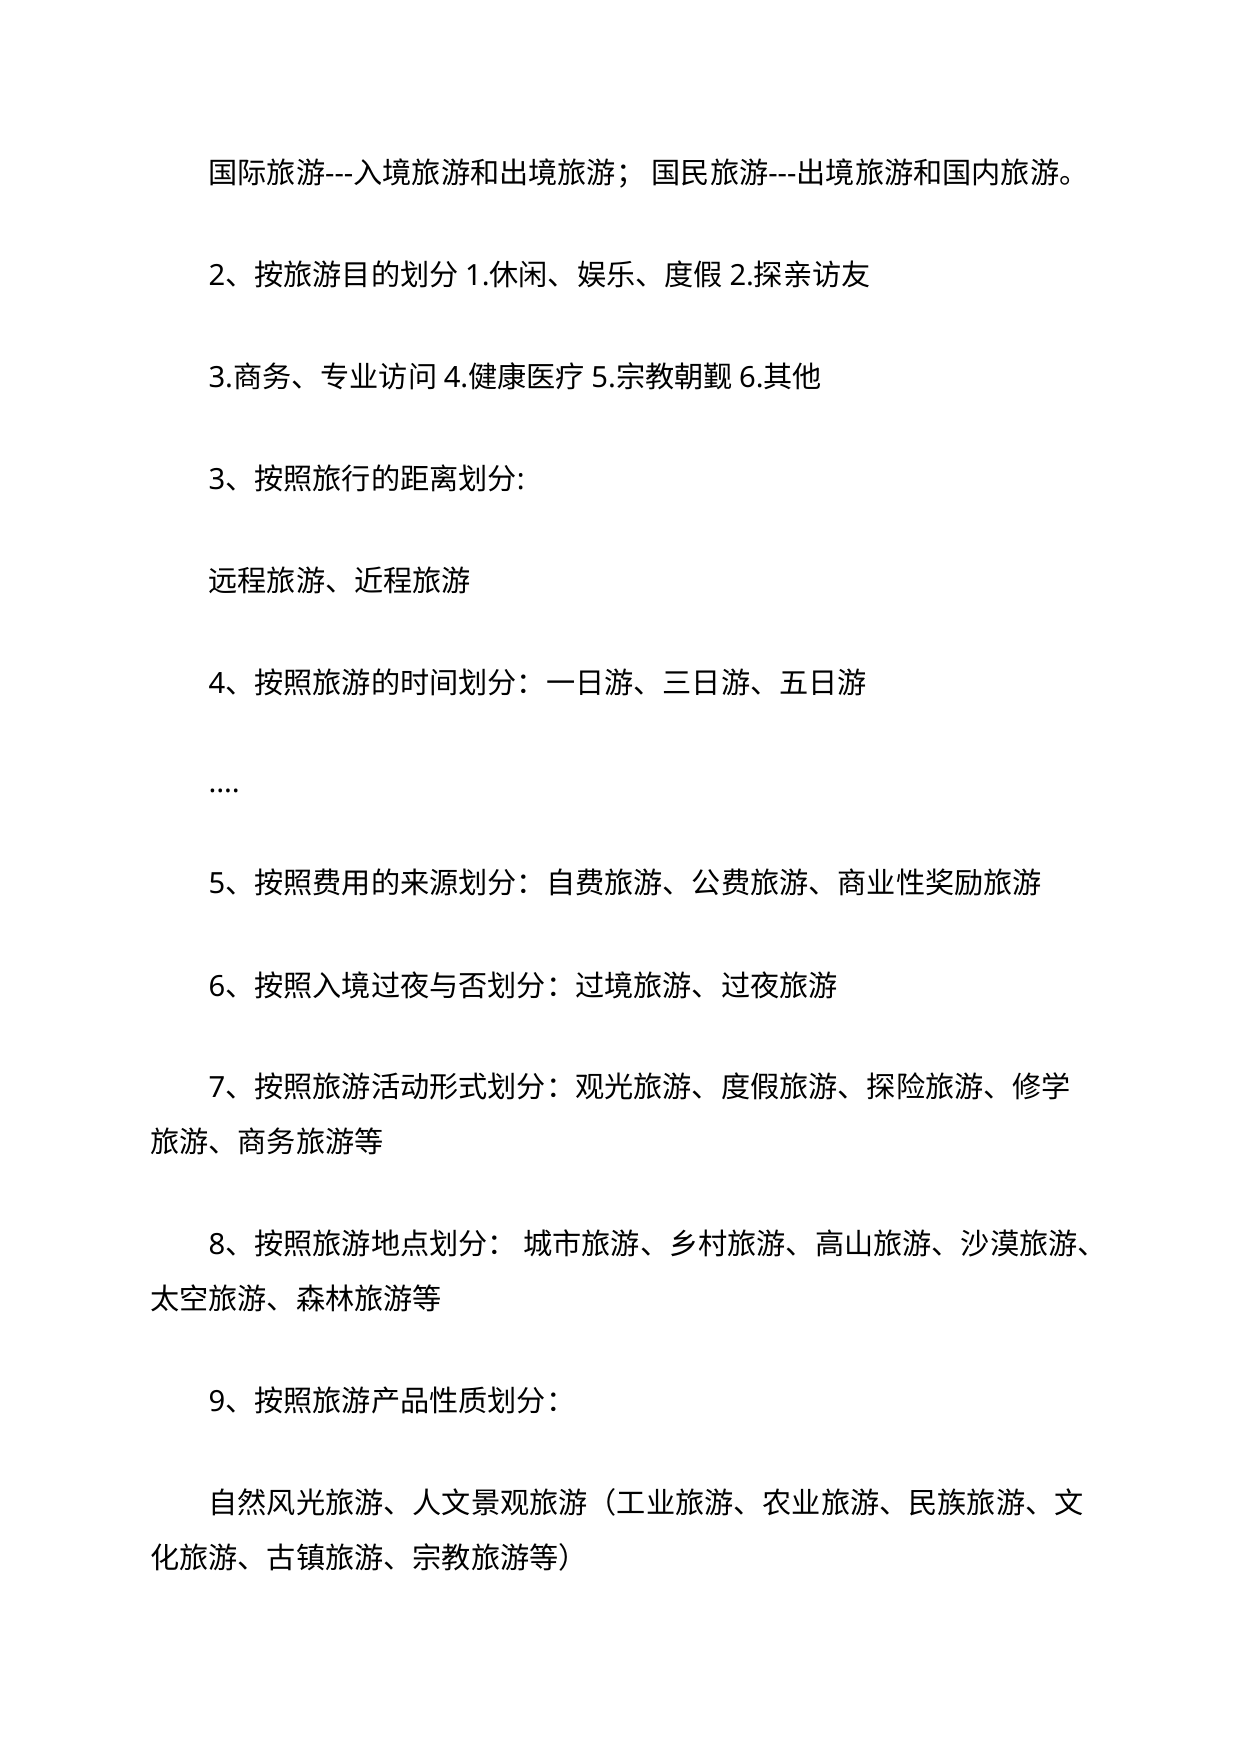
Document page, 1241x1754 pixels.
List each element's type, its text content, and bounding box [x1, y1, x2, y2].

text 8、按照旅游地点划分： 城市旅游、乡村旅游、高山旅游、沙漠旅游、太空旅游、森林旅游等 [150, 1221, 1090, 1318]
text 7、按照旅游活动形式划分：观光旅游、度假旅游、探险旅游、修学旅游、商务旅游等 [150, 1064, 1090, 1161]
text 国际旅游---入境旅游和出境旅游； 国民旅游---出境旅游和国内旅游。 [150, 150, 1090, 192]
text 9、按照旅游产品性质划分： [150, 1378, 1090, 1420]
text 5、按照费用的来源划分：自费旅游、公费旅游、商业性奖励旅游 [150, 860, 1090, 902]
text ‥‥ [150, 762, 1090, 801]
text 3、按照旅行的距离划分: [150, 456, 1090, 498]
text 4、按照旅游的时间划分：一日游、三日游、五日游 [150, 660, 1090, 702]
text 远程旅游、近程旅游 [150, 558, 1090, 600]
text 3.商务、专业访问 4.健康医疗 5.宗教朝觐 6.其他 [150, 354, 1090, 396]
text 2、按旅游目的划分 1.休闲、娱乐、度假 2.探亲访友 [150, 252, 1090, 294]
text 自然风光旅游、人文景观旅游（工业旅游、农业旅游、民族旅游、文化旅游、古镇旅游、宗教旅游等） [150, 1479, 1090, 1577]
text 6、按照入境过夜与否划分：过境旅游、过夜旅游 [150, 962, 1090, 1004]
